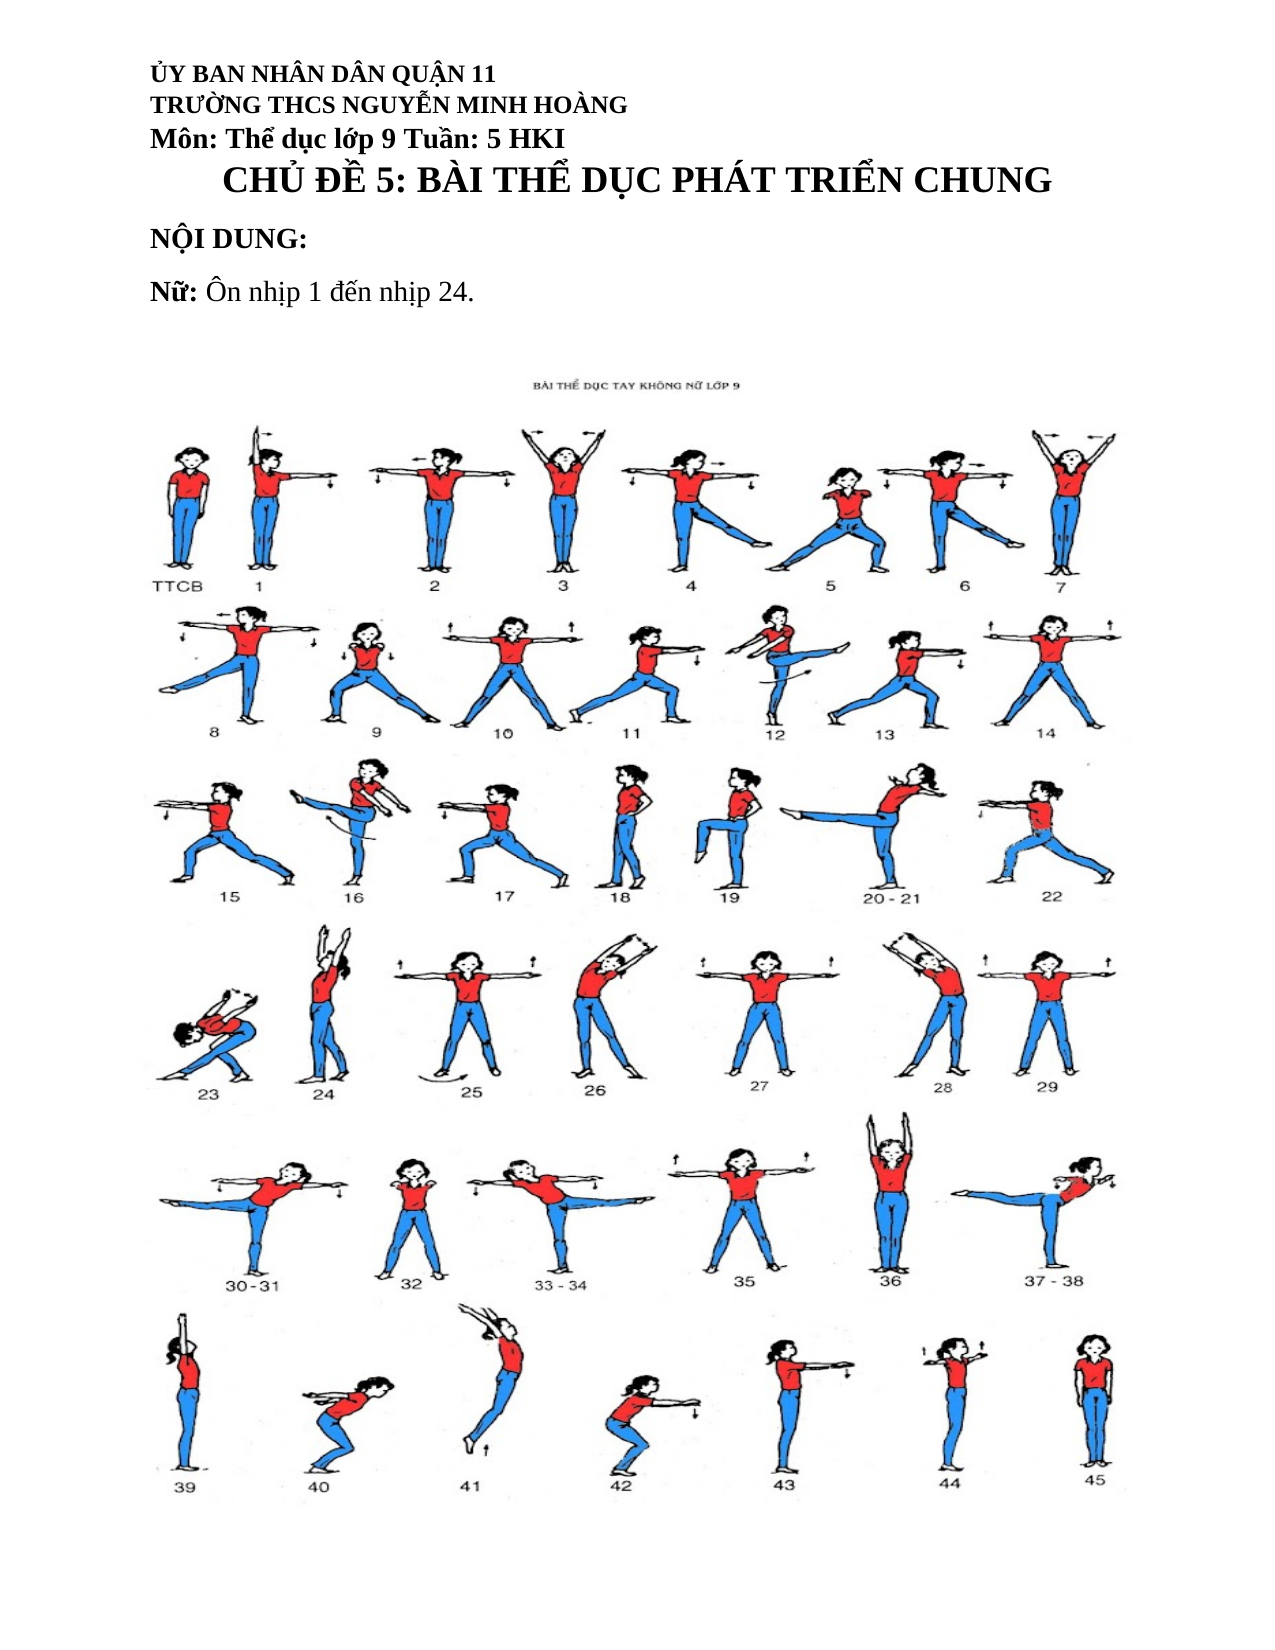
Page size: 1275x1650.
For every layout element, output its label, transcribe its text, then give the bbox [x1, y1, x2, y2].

text CHỦ ĐỀ 5: BÀI THỂ DỤC PHÁT TRIỂN CHUNG [150, 158, 1125, 201]
text Nữ: Ôn nhịp 1 đến nhịp 24. [150, 274, 1125, 307]
text TRƯỜNG THCS NGUYỄN MINH HOÀNG [150, 90, 1125, 119]
text NỘI DUNG: [150, 221, 1125, 254]
picture [91, 326, 1184, 1530]
text Môn: Thể dục lớp 9 Tuần: 5 HKI [150, 122, 1125, 155]
text ỦY BAN NHÂN DÂN QUẬN 11 [150, 59, 1125, 88]
